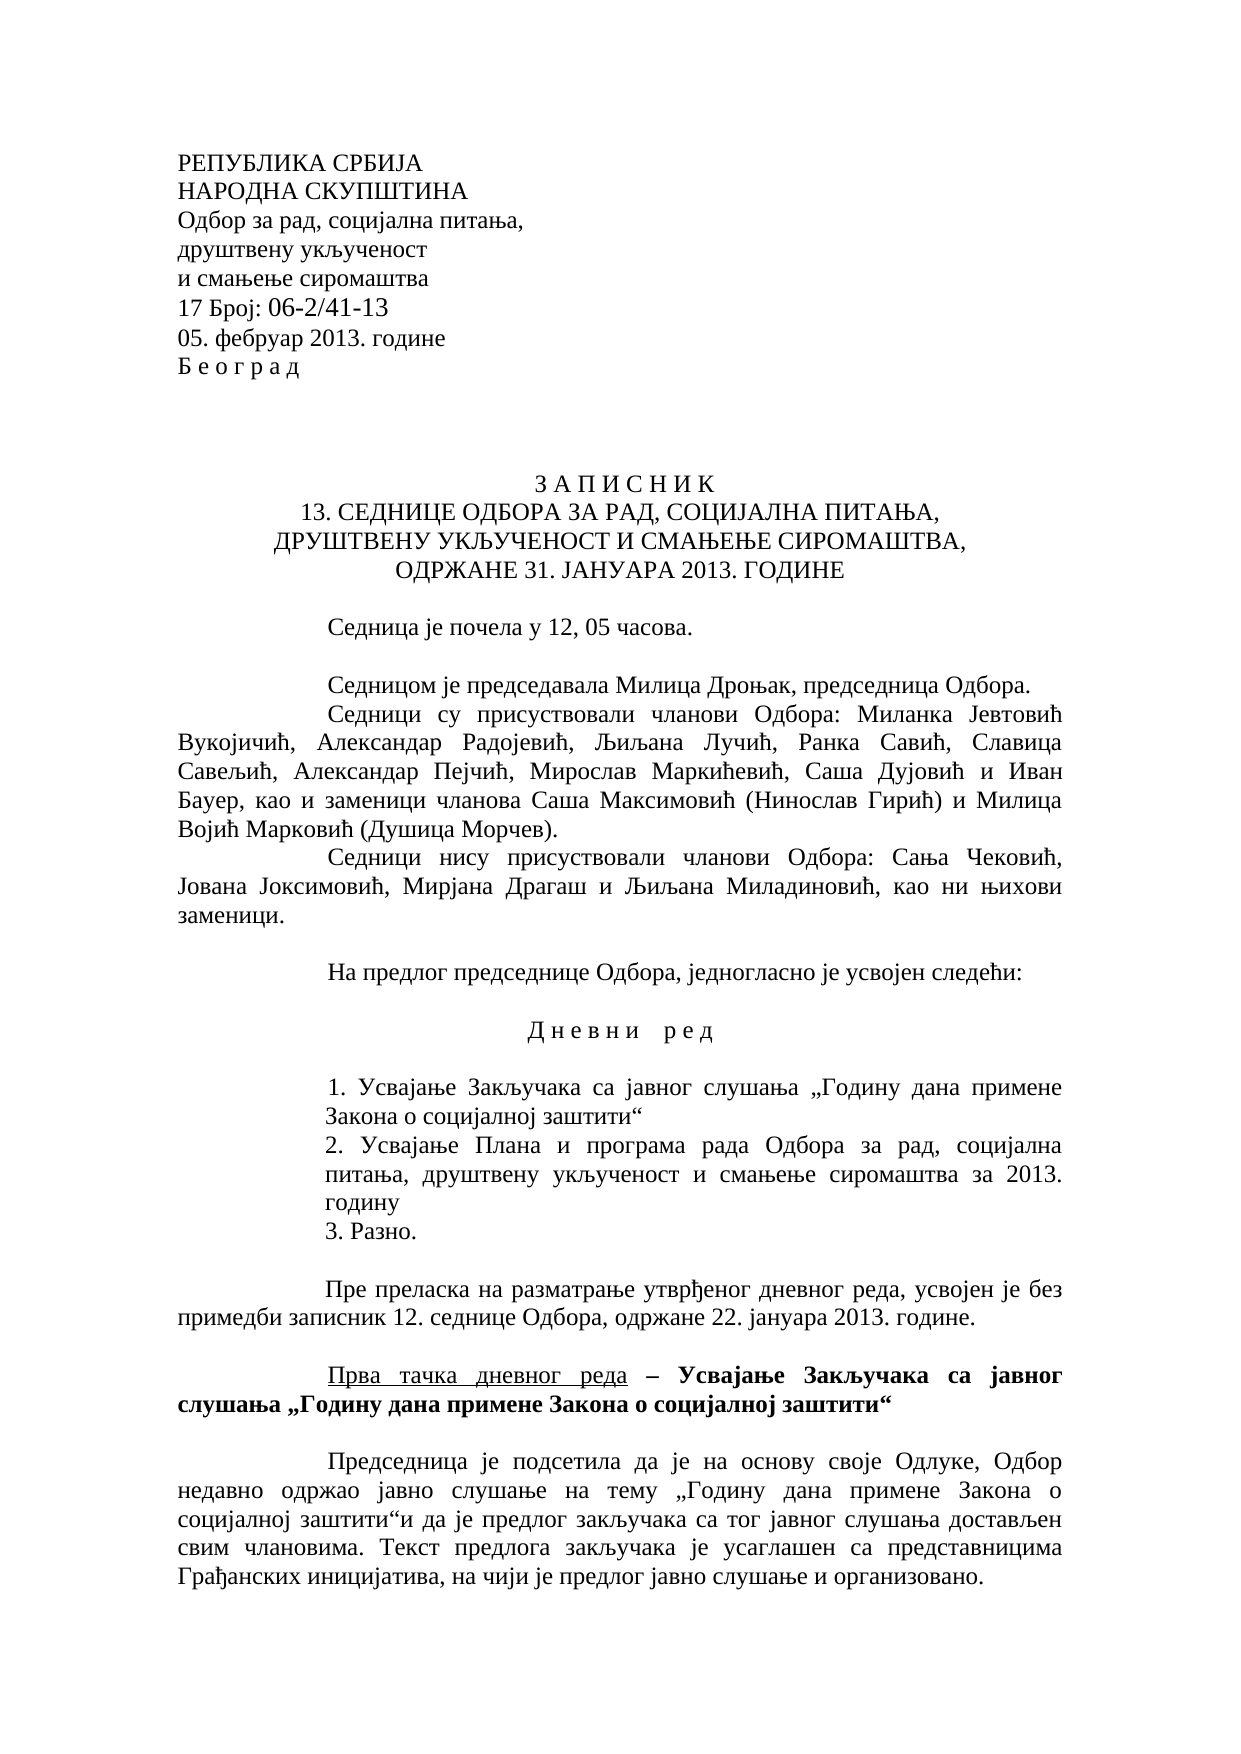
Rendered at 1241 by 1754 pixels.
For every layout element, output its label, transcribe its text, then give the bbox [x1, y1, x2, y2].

text Б е о г р а д [177, 351, 1063, 380]
text 13. СЕДНИЦЕ ОДБОРА ЗА РАД, СОЦИЈАЛНА ПИТАЊА, [177, 497, 1063, 526]
text Д н е в н и р е д [177, 1015, 1063, 1044]
text Седници нису присуствовали чланови Одбора: Сања Чековић, Јована Јоксимовић, Мирјана Драгаш и Љиљана Миладиновић, као ни њихови заменици. [177, 842, 1063, 929]
text Прва тачка дневног реда – Усвајање Закључака са јавног слушања „Годину дана примене Закона о социјалној заштити“ [177, 1360, 1063, 1417]
text РЕПУБЛИКА СРБИЈА [177, 148, 1063, 176]
text Одбор за рад, социјална питања, [177, 205, 1063, 234]
text 17 Број: 06-2/41-13 [177, 291, 1063, 323]
text 05. фебруар 2013. године [177, 323, 1063, 351]
text З А П И С Н И К [177, 469, 1071, 497]
text Председница је подсетила да је на основу своје Одлуке, Одбор недавно одржао јавно слушање на тему „Годину дана примене Закона о социјалној заштити“и да је предлог закључака са тог јавног слушања достављен свим члановима. Текст предлога закључака је усаглашен са представницима Грађанских иницијатива, на чији је предлог јавно слушање и организовано. [177, 1446, 1063, 1590]
text На предлог председнице Одбора, једногласно је усвојен следећи: [177, 957, 1063, 986]
text 3. Разно. [177, 1216, 1063, 1245]
text 1. Усвајање Закључака са јавног слушања „Годину дана примене Закона о социјалној заштити“ [325, 1072, 1063, 1130]
text Седница је почела у 12, 05 часова. [177, 612, 1071, 641]
text Пре преласка на разматрање утврђеног дневног реда, усвојен је без примедби записник 12. седнице Одбора, одржане 22. јануара 2013. године. [177, 1274, 1063, 1331]
text ОДРЖАНЕ 31. ЈАНУАРА 2013. ГОДИНЕ [177, 555, 1063, 584]
text и смањење сиромаштва [177, 263, 1063, 291]
text Седницом је председавала Милица Дроњак, председница Одбора. [177, 670, 1063, 699]
text друштвену укљученост [177, 234, 1063, 263]
text ДРУШТВЕНУ УКЉУЧЕНОСТ И СМАЊЕЊЕ СИРОМАШТВА, [177, 526, 1063, 555]
text Седници су присуствовали чланови Одбора: Миланка Јевтовић Вукојичић, Александар Радојевић, Љиљана Лучић, Ранка Савић, Славица Савељић, Александар Пејчић, Мирослав Маркићевић, Саша Дујовић и Иван Бауер, као и заменици чланова Саша Максимовић (Нинослав Гирић) и Милица Војић Марковић (Душица Морчев). [177, 699, 1063, 842]
text НАРОДНА СКУПШТИНА [177, 176, 1063, 205]
text 2. Усвајање Плана и програма рада Одбора за рад, социјална питања, друштвену укљученост и смањење сиромаштва за 2013. годину [325, 1130, 1063, 1216]
